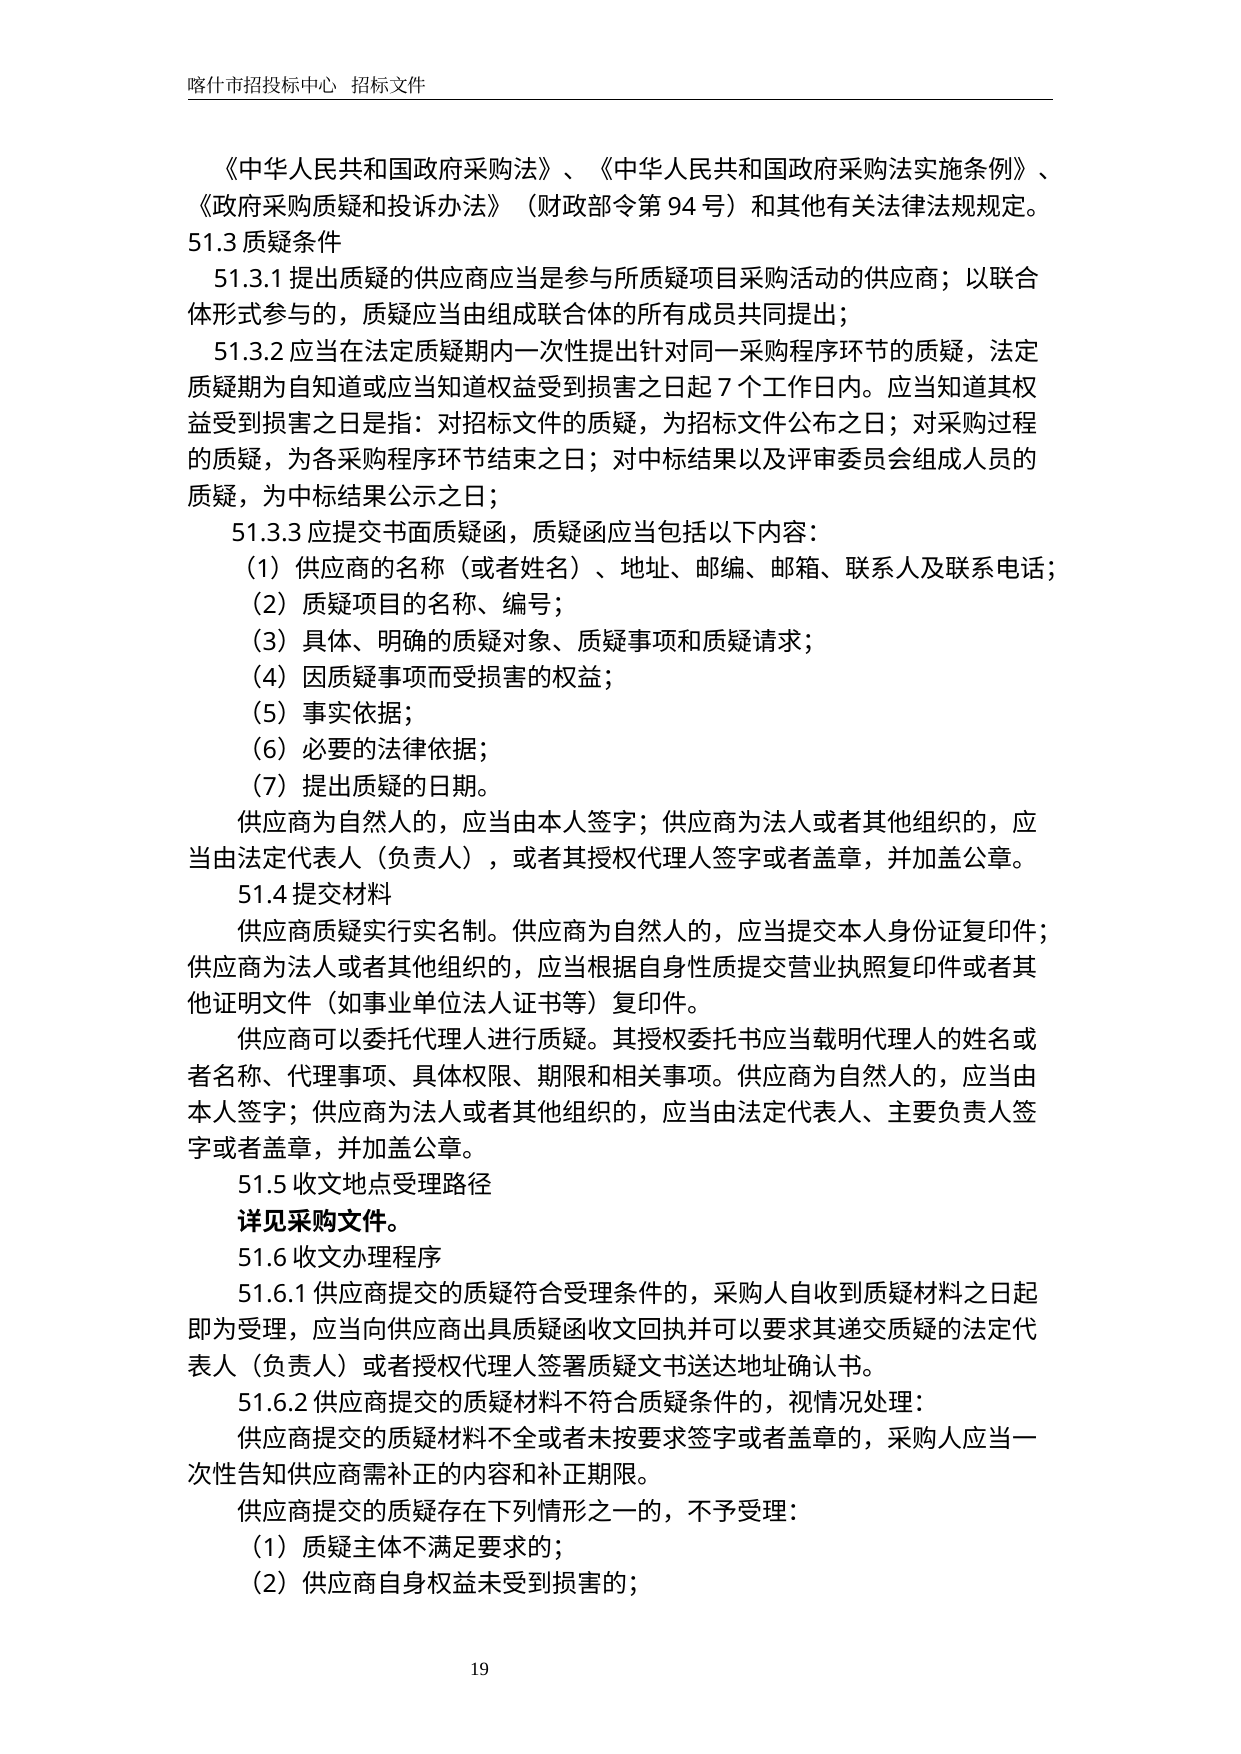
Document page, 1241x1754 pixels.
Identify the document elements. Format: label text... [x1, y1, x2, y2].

text （5）事实依据； [187, 694, 1053, 730]
text 51.3.1提出质疑的供应商应当是参与所质疑项目采购活动的供应商；以联合体形式参与的，质疑应当由组成联合体的所有成员共同提出； [187, 259, 1053, 331]
text （3）具体、明确的质疑对象、质疑事项和质疑请求； [187, 621, 1053, 657]
text 供应商质疑实行实名制。供应商为自然人的，应当提交本人身份证复印件；供应商为法人或者其他组织的，应当根据自身性质提交营业执照复印件或者其他证明文件（如事业单位法人证书等）复印件。 [187, 911, 1053, 1020]
text （6）必要的法律依据； [187, 730, 1053, 766]
text （1）供应商的名称（或者姓名）、地址、邮编、邮箱、联系人及联系电话； [187, 549, 1053, 585]
text （4）因质疑事项而受损害的权益； [187, 657, 1053, 694]
text 供应商提交的质疑存在下列情形之一的，不予受理： [187, 1491, 1053, 1527]
text 《中华人民共和国政府采购法》、《中华人民共和国政府采购法实施条例》、《政府采购质疑和投诉办法》（财政部令第94号）和其他有关法律法规规定。 [187, 150, 1053, 222]
text 详见采购文件。 [187, 1201, 1053, 1237]
text （1）质疑主体不满足要求的； [187, 1527, 1053, 1564]
text 51.6.1供应商提交的质疑符合受理条件的，采购人自收到质疑材料之日起即为受理，应当向供应商出具质疑函收文回执并可以要求其递交质疑的法定代表人（负责人）或者授权代理人签署质疑文书送达地址确认书。 [187, 1274, 1053, 1382]
text 供应商可以委托代理人进行质疑。其授权委托书应当载明代理人的姓名或者名称、代理事项、具体权限、期限和相关事项。供应商为自然人的，应当由本人签字；供应商为法人或者其他组织的，应当由法定代表人、主要负责人签字或者盖章，并加盖公章。 [187, 1020, 1053, 1165]
text 51.3质疑条件 [187, 222, 1053, 259]
text （2）质疑项目的名称、编号； [187, 585, 1053, 621]
text 51.3.3应提交书面质疑函，质疑函应当包括以下内容： [187, 512, 1053, 549]
text 51.6.2供应商提交的质疑材料不符合质疑条件的，视情况处理： [187, 1382, 1053, 1419]
text 供应商为自然人的，应当由本人签字；供应商为法人或者其他组织的，应当由法定代表人（负责人），或者其授权代理人签字或者盖章，并加盖公章。 [187, 802, 1053, 875]
text 51.5收文地点受理路径 [187, 1165, 1053, 1201]
text 供应商提交的质疑材料不全或者未按要求签字或者盖章的，采购人应当一次性告知供应商需补正的内容和补正期限。 [187, 1419, 1053, 1491]
text 51.4提交材料 [187, 875, 1053, 911]
text 51.3.2应当在法定质疑期内一次性提出针对同一采购程序环节的质疑，法定质疑期为自知道或应当知道权益受到损害之日起7个工作日内。应当知道其权益受到损害之日是指：对招标文件的质疑，为招标文件公布之日；对采购过程的质疑，为各采购程序环节结束之日；对中标结果以及评审委员会组成人员的质疑，为中标结果公示之日； [187, 331, 1053, 512]
text （2）供应商自身权益未受到损害的； [187, 1564, 1053, 1600]
text 51.6收文办理程序 [187, 1237, 1053, 1274]
text （7）提出质疑的日期。 [187, 766, 1053, 802]
